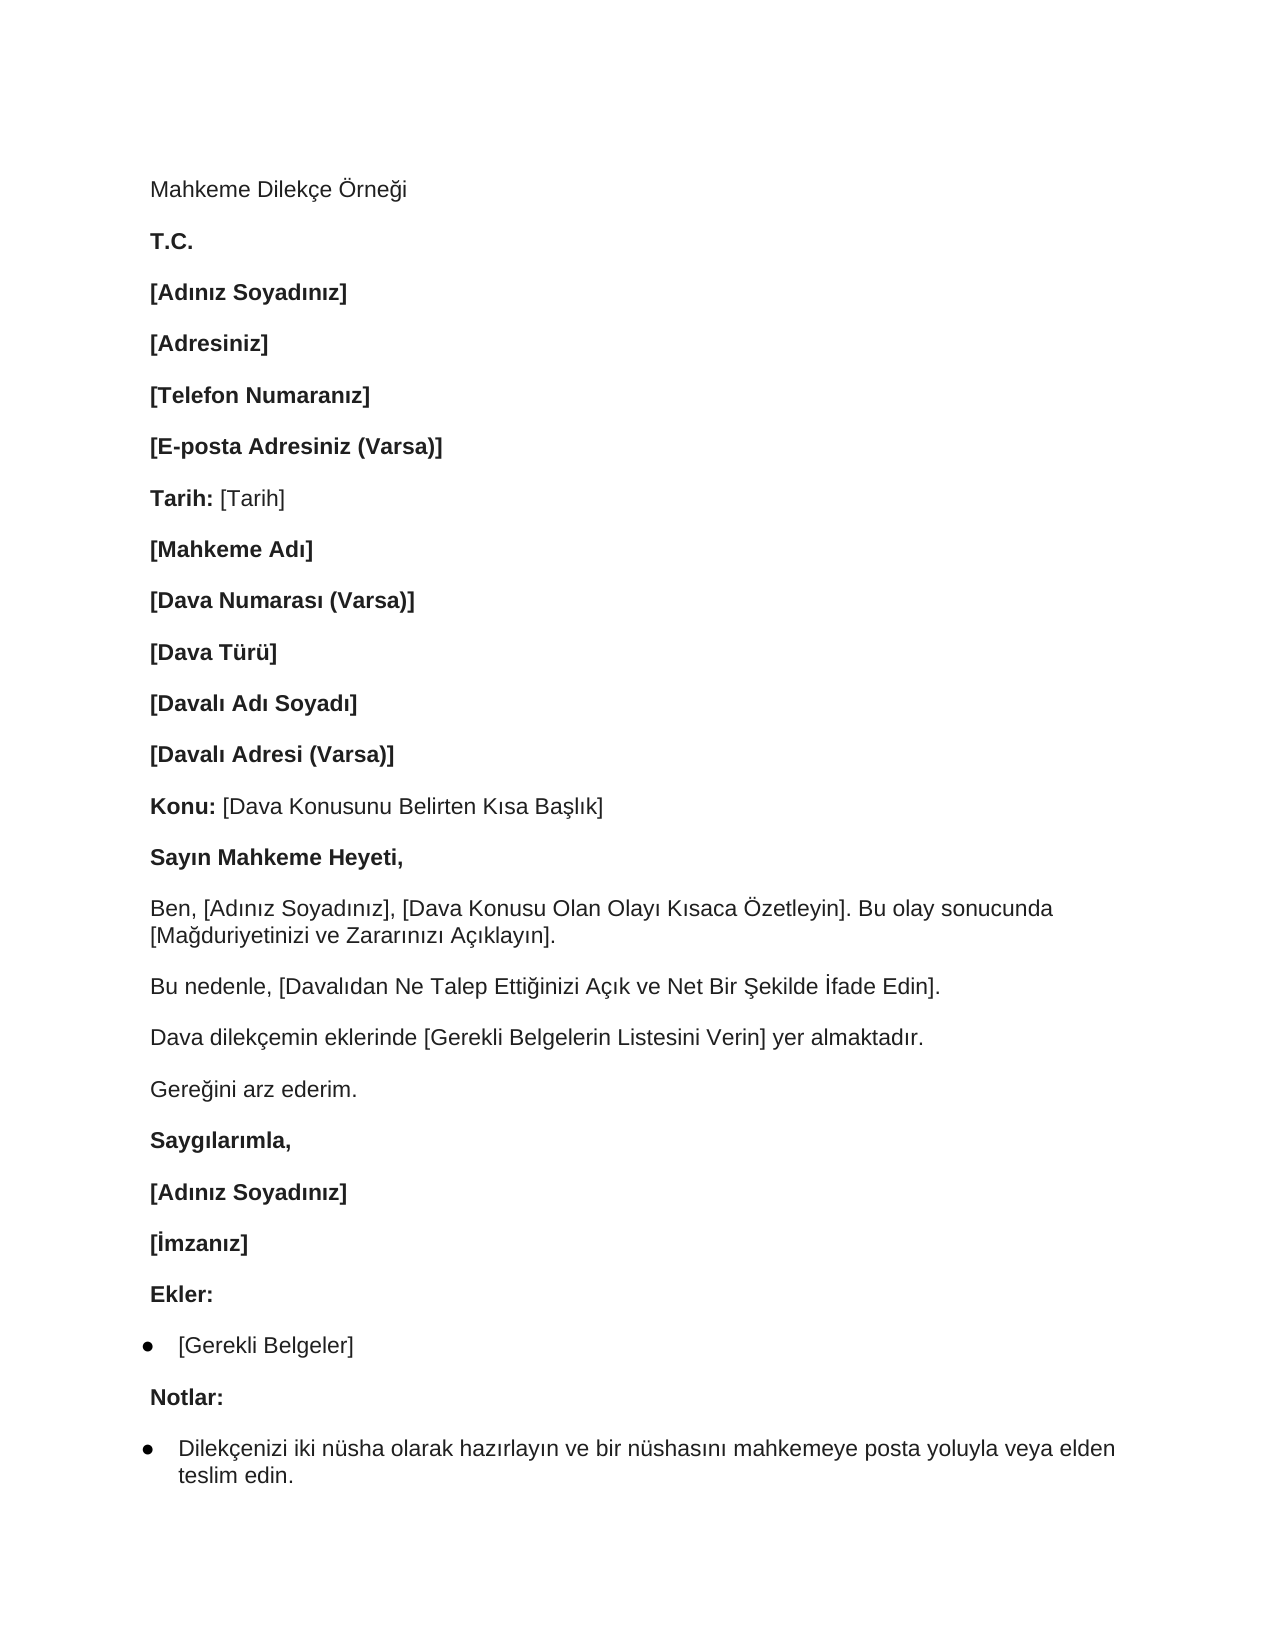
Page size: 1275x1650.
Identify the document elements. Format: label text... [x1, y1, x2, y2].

text [Adınız Soyadınız] [150, 1178, 1125, 1205]
text Ekler: [150, 1281, 1125, 1307]
text [E-posta Adresiniz (Varsa)] [150, 433, 1125, 459]
text [Mahkeme Adı] [150, 536, 1125, 562]
text [Dava Türü] [150, 638, 1125, 665]
text [Davalı Adresi (Varsa)] [150, 741, 1125, 768]
text Tarih: [Tarih] [150, 484, 1125, 511]
text [Davalı Adı Soyadı] [150, 690, 1125, 716]
text [Adresiniz] [150, 330, 1125, 357]
text Ben, [Adınız Soyadınız], [Dava Konusu Olan Olayı Kısaca Özetleyin]. Bu olay sonucunda [Mağduriyetinizi ve Zararınızı Açıklayın]. [150, 895, 1125, 948]
text Gereğini arz ederim. [150, 1076, 1125, 1102]
text [Telefon Numaranız] [150, 382, 1125, 408]
text Notlar: [150, 1384, 1125, 1410]
text [Adınız Soyadınız] [150, 279, 1125, 305]
text T.C. [150, 228, 1125, 254]
text Mahkeme Dilekçe Örneği [150, 176, 1125, 203]
list Dilekçenizi iki nüsha olarak hazırlayın ve bir nüshasını mahkemeye posta yoluyla veya elden teslim edin. [141, 1435, 1125, 1488]
text [İmzanız] [150, 1230, 1125, 1256]
text Dava dilekçemin eklerinde [Gerekli Belgelerin Listesini Verin] yer almaktadır. [150, 1024, 1125, 1051]
text Saygılarımla, [150, 1127, 1125, 1153]
text Sayın Mahkeme Heyeti, [150, 844, 1125, 870]
text Bu nedenle, [Davalıdan Ne Talep Ettiğinizi Açık ve Net Bir Şekilde İfade Edin]. [150, 973, 1125, 999]
list [Gerekli Belgeler] [141, 1332, 1125, 1359]
text [Dava Numarası (Varsa)] [150, 587, 1125, 613]
text Konu: [Dava Konusunu Belirten Kısa Başlık] [150, 793, 1125, 819]
